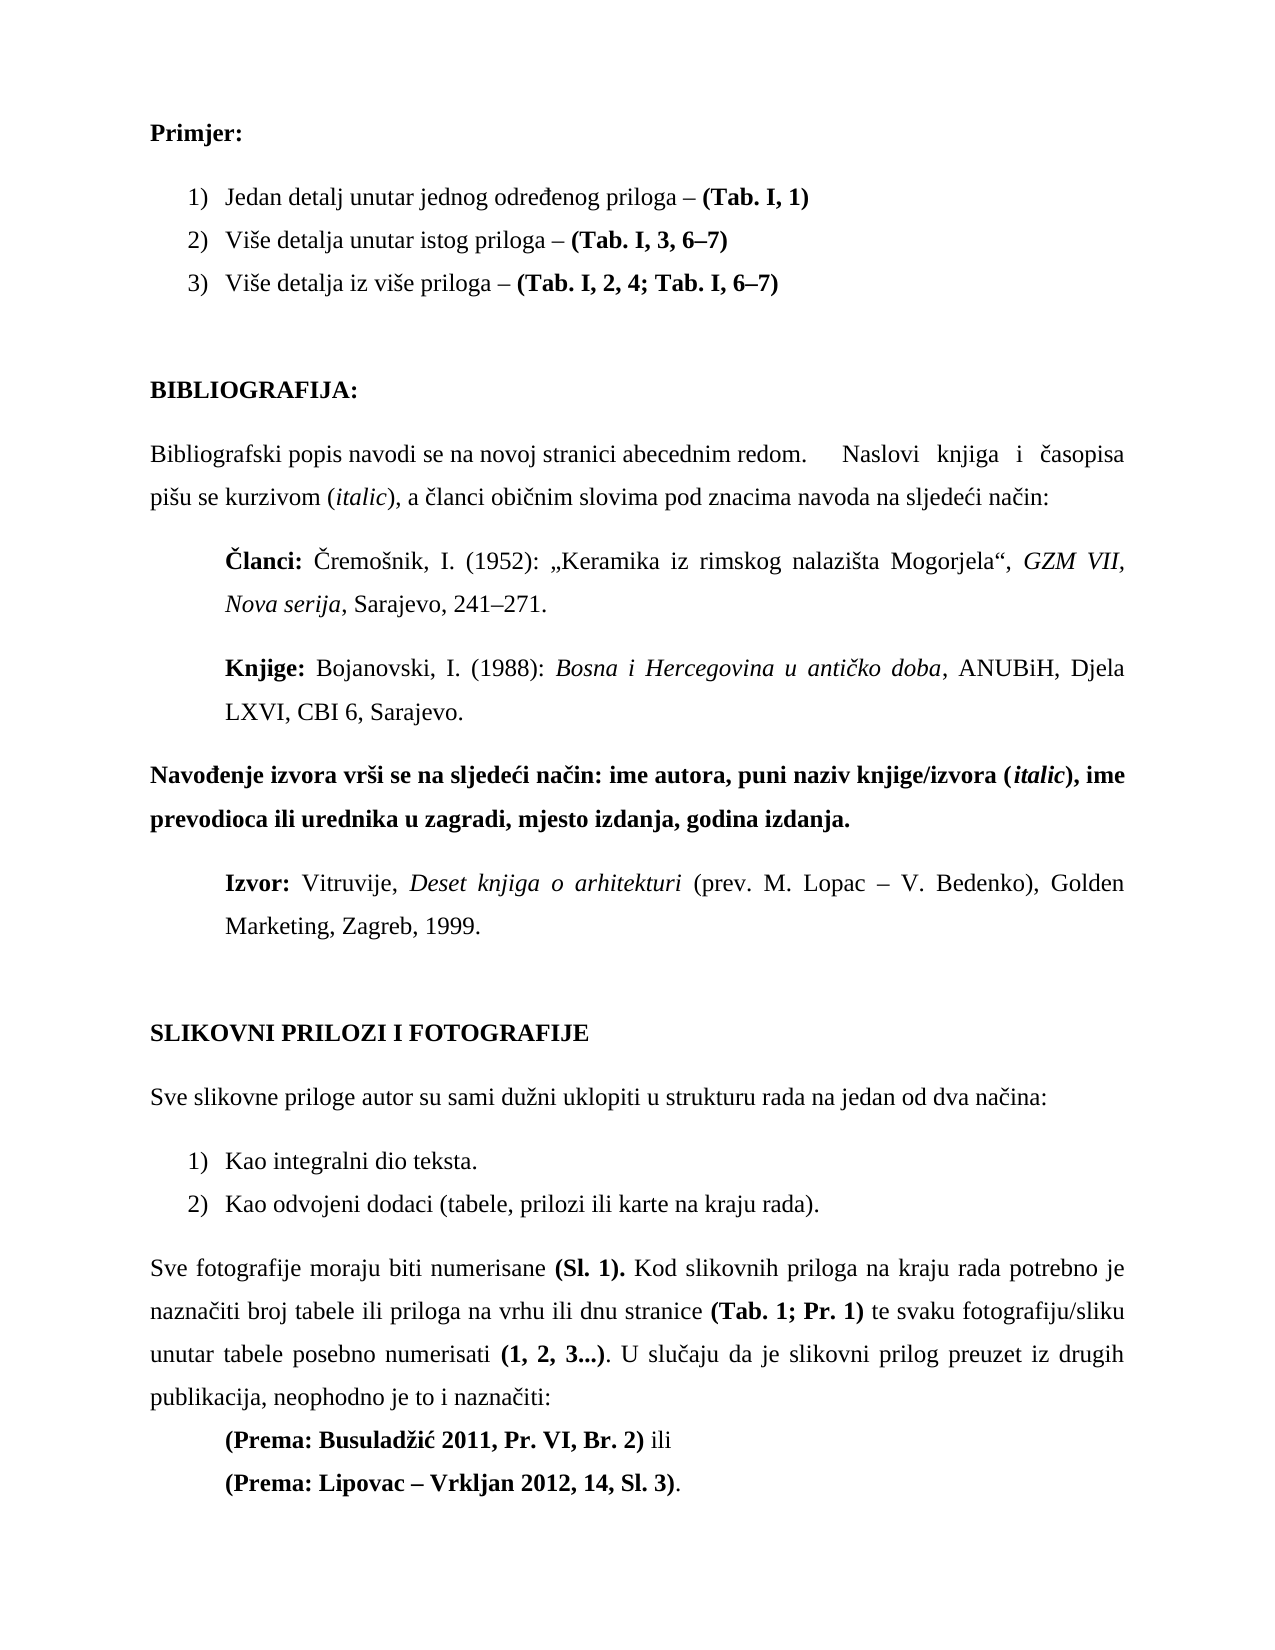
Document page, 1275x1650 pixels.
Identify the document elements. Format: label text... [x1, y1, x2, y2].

text Primjer: [150, 118, 1125, 147]
list Više detalja iz više priloga – (Tab. I, 2, 4; Tab. I, 6–7) [187, 268, 1125, 297]
list Kao odvojeni dodaci (tabele, prilozi ili karte na kraju rada). [187, 1189, 1125, 1218]
list Jedan detalj unutar jednog određenog priloga – (Tab. I, 1) [187, 182, 1125, 211]
text Knjige: Bojanovski, I. (1988): Bosna i Hercegovina u antičko doba, ANUBiH, Djela LXVI, CBI 6, Sarajevo. [225, 653, 1125, 725]
list Više detalja unutar istog priloga – (Tab. I, 3, 6–7) [187, 225, 1125, 254]
text Navođenje izvora vrši se na sljedeći način: ime autora, puni naziv knjige/izvora (italic), ime prevodioca ili urednika u zagradi, mjesto izdanja, godina izdanja. [150, 761, 1125, 832]
text Izvor: Vitruvije, Deset knjiga o arhitekturi (prev. M. Lopac – V. Bedenko), Golden Marketing, Zagreb, 1999. [225, 868, 1125, 939]
text Članci: Čremošnik, I. (1952): „Keramika iz rimskog nalazišta Mogorjela“, GZM VII, Nova serija, Sarajevo, 241–271. [225, 546, 1125, 618]
list Kao integralni dio teksta. [187, 1146, 1125, 1174]
text BIBLIOGRAFIJA: [150, 332, 1125, 404]
text Sve fotografije moraju biti numerisane (Sl. 1). Kod slikovnih priloga na kraju rada potrebno je naznačiti broj tabele ili priloga na vrhu ili dnu stranice (Tab. 1; Pr. 1) te svaku fotografiju/sliku unutar tabele posebno numerisati (1, 2, 3...). U slučaju da je slikovni prilog preuzet iz drugih publikacija, neophodno je to i naznačiti: (Prema: Busuladžić 2011, Pr. VI, Br. 2) ili (Prema: Lipovac – Vrkljan 2012, 14, Sl. 3). [150, 1253, 1125, 1497]
text SLIKOVNI PRILOZI I FOTOGRAFIJE [150, 975, 1125, 1047]
text Sve slikovne priloge autor su sami dužni uklopiti u strukturu rada na jedan od dva načina: [150, 1082, 1125, 1111]
text Bibliografski popis navodi se na novoj stranici abecednim redom. Naslovi knjiga i časopisa pišu se kurzivom (italic), a članci običnim slovima pod znacima navoda na sljedeći način: [150, 439, 1125, 511]
